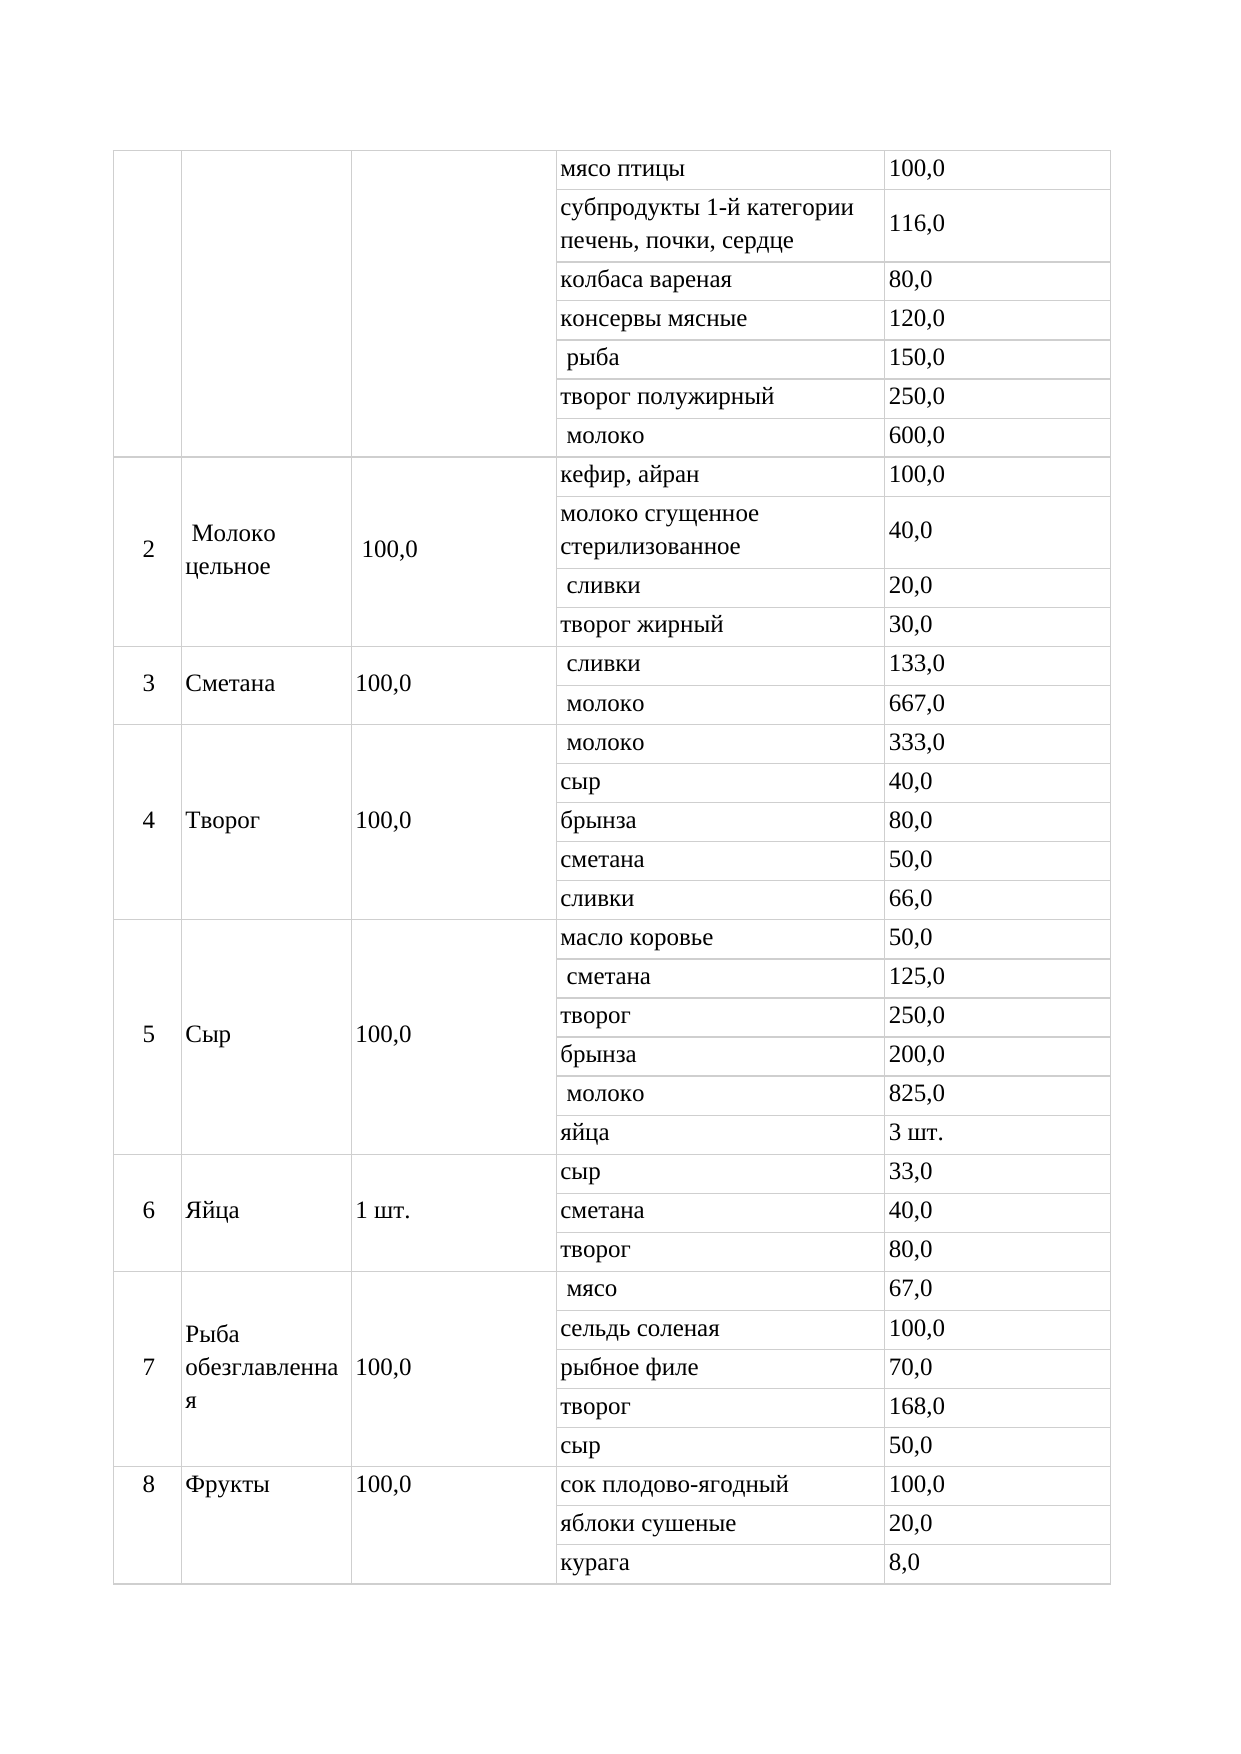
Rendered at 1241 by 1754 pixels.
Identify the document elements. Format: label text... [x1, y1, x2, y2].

table_cell 3 шт. [885, 1116, 1110, 1153]
table_cell творог [557, 999, 884, 1036]
table_cell 100,0 [352, 1467, 556, 1583]
table_cell курага [557, 1545, 884, 1583]
table_cell Сыр [182, 920, 351, 1153]
table_cell 80,0 [885, 803, 1110, 841]
table_cell 250,0 [885, 999, 1110, 1036]
table_cell сметана [557, 960, 884, 997]
table_cell 333,0 [885, 725, 1110, 763]
table_cell творог жирный [557, 608, 884, 646]
table_cell 7 [114, 1272, 181, 1466]
table_cell 168,0 [885, 1389, 1110, 1427]
table_cell 40,0 [885, 764, 1110, 802]
table_cell 100,0 [352, 920, 556, 1153]
table_cell творог [557, 1233, 884, 1271]
table_cell Сметана [182, 647, 351, 724]
table_cell 5 [114, 920, 181, 1153]
table_cell яблоки сушеные [557, 1506, 884, 1544]
table_cell молоко [557, 1077, 884, 1114]
table_cell 50,0 [885, 920, 1110, 958]
table_cell 667,0 [885, 686, 1110, 724]
table_cell творог [557, 1389, 884, 1427]
table_cell Рыба обезглавленная [182, 1272, 351, 1466]
table_cell 66,0 [885, 881, 1110, 919]
table_cell 2 [114, 458, 181, 646]
table_cell 40,0 [885, 1194, 1110, 1232]
table_cell мясо [557, 1272, 884, 1310]
table_cell 100,0 [352, 1272, 556, 1466]
table_cell 100,0 [885, 458, 1110, 496]
table_cell 80,0 [885, 263, 1110, 300]
table_cell 100,0 [885, 1467, 1110, 1505]
table_cell мясо птицы [557, 151, 884, 189]
table_cell сметана [557, 842, 884, 880]
table_cell творог полужирный [557, 380, 884, 417]
table_cell Яйца [182, 1155, 351, 1271]
table_cell Фрукты [182, 1467, 351, 1583]
table_cell 4 [114, 725, 181, 919]
table_cell молоко [557, 725, 884, 763]
table_cell брынза [557, 803, 884, 841]
table_cell 825,0 [885, 1077, 1110, 1114]
table_cell субпродукты 1-й категории печень, почки, сердце [557, 190, 884, 261]
table_cell Молоко цельное [182, 458, 351, 646]
table_cell 50,0 [885, 1428, 1110, 1466]
table_cell 600,0 [885, 419, 1110, 456]
table_cell 100,0 [885, 1311, 1110, 1349]
table_cell 100,0 [352, 647, 556, 724]
table_cell сельдь соленая [557, 1311, 884, 1349]
table_cell молоко [557, 686, 884, 724]
table_cell 120,0 [885, 301, 1110, 339]
table_cell 150,0 [885, 341, 1110, 378]
table_cell 116,0 [885, 190, 1110, 261]
table_cell 8,0 [885, 1545, 1110, 1583]
table_cell сметана [557, 1194, 884, 1232]
table_cell молоко сгущенное стерилизованное [557, 497, 884, 568]
table_cell 100,0 [885, 151, 1110, 189]
table_cell 250,0 [885, 380, 1110, 417]
table_cell 100,0 [352, 725, 556, 919]
table_cell 70,0 [885, 1350, 1110, 1388]
table_cell консервы мясные [557, 301, 884, 339]
table_cell 30,0 [885, 608, 1110, 646]
table_cell масло коровье [557, 920, 884, 958]
table_cell 8 [114, 1467, 181, 1583]
table_cell брынза [557, 1038, 884, 1075]
table_cell 100,0 [352, 458, 556, 646]
table_cell 133,0 [885, 647, 1110, 685]
table_cell сливки [557, 569, 884, 607]
table_cell 3 [114, 647, 181, 724]
table_cell колбаса вареная [557, 263, 884, 300]
table_cell яйца [557, 1116, 884, 1153]
table_cell 6 [114, 1155, 181, 1271]
table_cell 125,0 [885, 960, 1110, 997]
table_cell рыба [557, 341, 884, 378]
table_cell сок плодово-ягодный [557, 1467, 884, 1505]
table_cell рыбное филе [557, 1350, 884, 1388]
table_cell сливки [557, 881, 884, 919]
table_cell 20,0 [885, 1506, 1110, 1544]
table_cell 50,0 [885, 842, 1110, 880]
table_cell сыр [557, 1155, 884, 1193]
table_cell 200,0 [885, 1038, 1110, 1075]
table_cell сливки [557, 647, 884, 685]
table_cell 67,0 [885, 1272, 1110, 1310]
table_cell 40,0 [885, 497, 1110, 568]
table_cell кефир, айран [557, 458, 884, 496]
table_cell 80,0 [885, 1233, 1110, 1271]
table_cell 20,0 [885, 569, 1110, 607]
table_cell сыр [557, 1428, 884, 1466]
table_cell Творог [182, 725, 351, 919]
table_cell молоко [557, 419, 884, 456]
table_cell 1 шт. [352, 1155, 556, 1271]
table_cell сыр [557, 764, 884, 802]
table_cell 33,0 [885, 1155, 1110, 1193]
